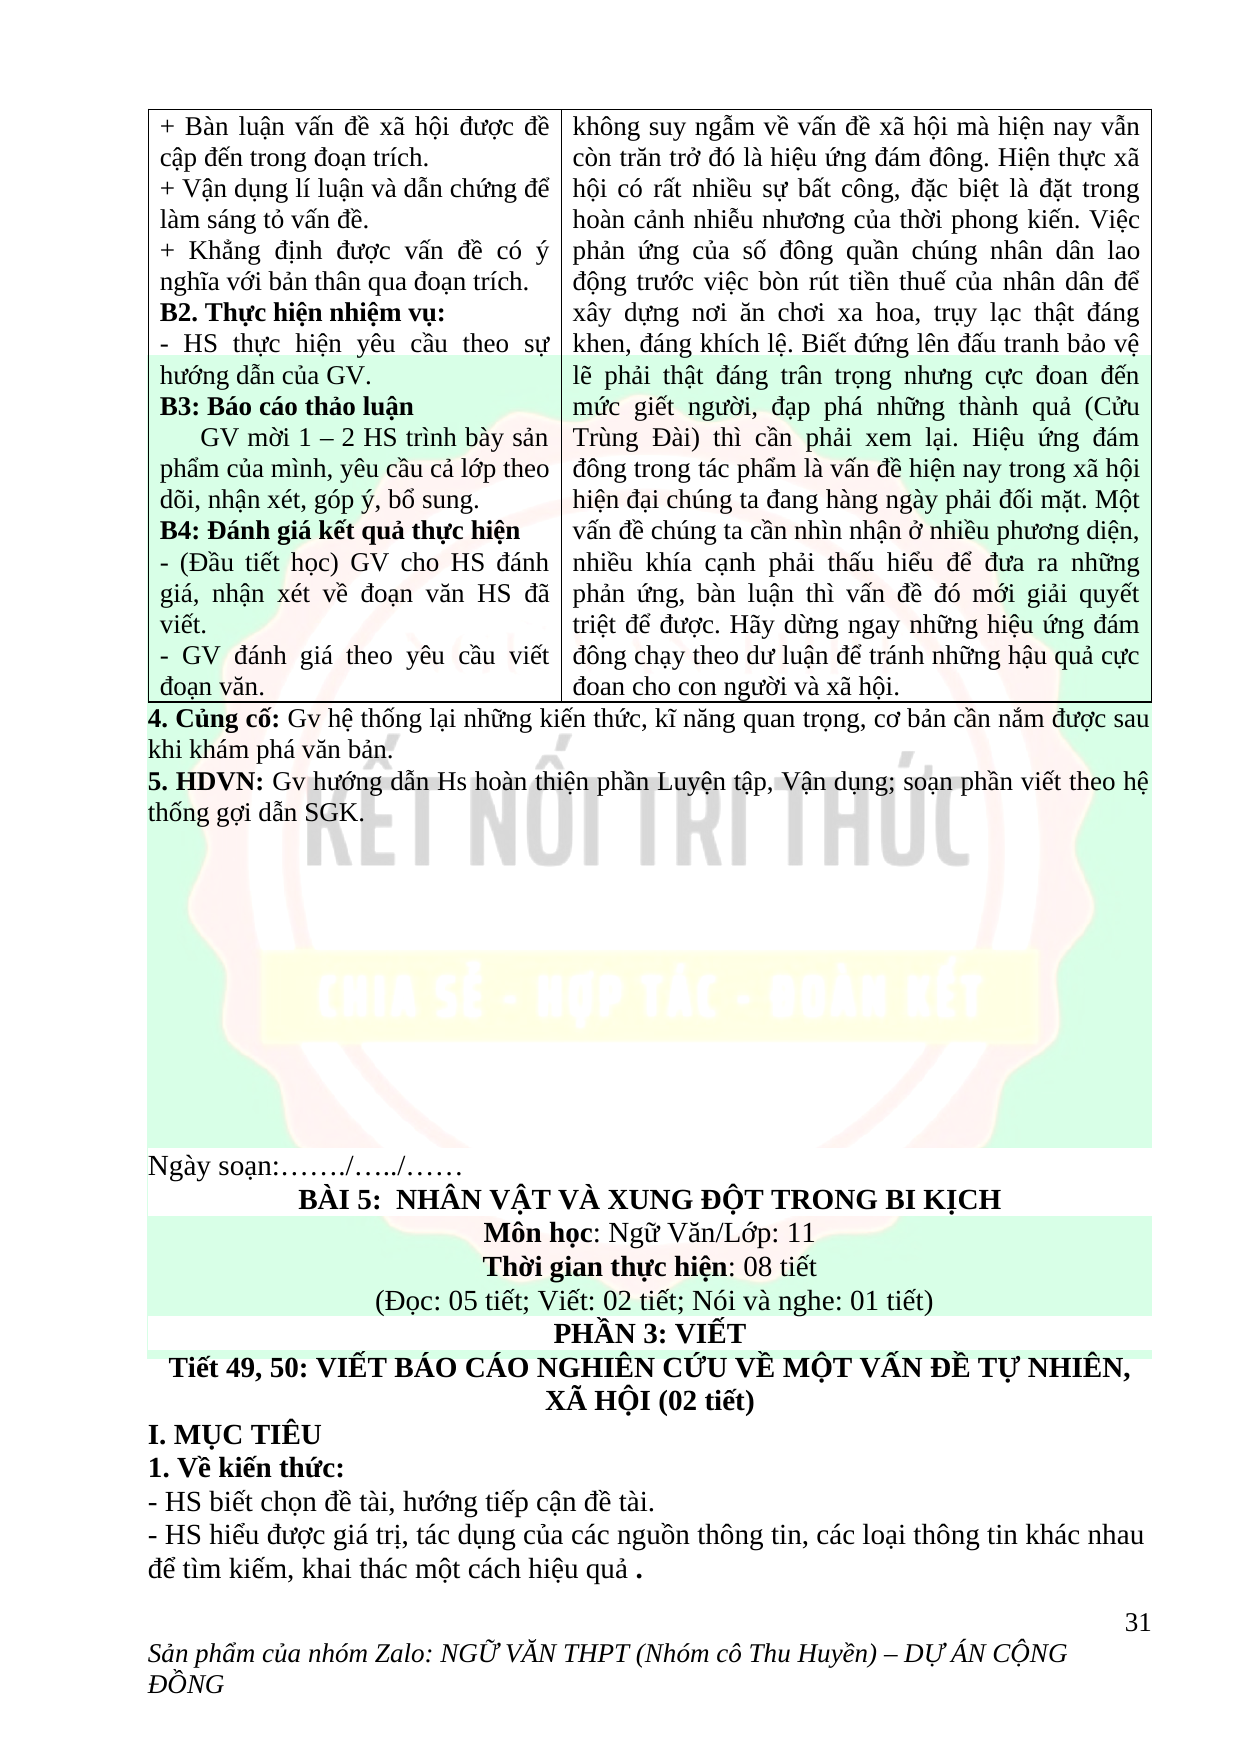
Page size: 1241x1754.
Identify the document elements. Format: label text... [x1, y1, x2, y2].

text - HS biết chọn đề tài, hướng tiếp cận đề tài. [148, 1484, 1152, 1517]
text I. MỤC TIÊU [148, 1417, 1152, 1450]
text Tiết 49, 50: VIẾT BÁO CÁO NGHIÊN CỨU VỀ MỘT VẤN ĐỀ TỰ NHIÊN, XÃ HỘI (02 tiết) [148, 1350, 1152, 1417]
text 5. HDVN: Gv hướng dẫn Hs hoàn thiện phần Luyện tập, Vận dụng; soạn phần viết theo hệ thống gợi dẫn SGK. [148, 765, 1152, 827]
text 1. Về kiến thức: [148, 1450, 1152, 1484]
text - HS hiểu được giá trị, tác dụng của các nguồn thông tin, các loại thông tin khác nhau để tìm kiếm, khai thác một cách hiệu quả . [148, 1517, 1152, 1584]
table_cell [149, 110, 561, 701]
text Thời gian thực hiện: 08 tiết [148, 1249, 1152, 1283]
text Ngày soạn:……./…../…… [148, 1148, 1152, 1182]
text Môn học: Ngữ Văn/Lớp: 11 [148, 1216, 1152, 1249]
text BÀI 5: NHÂN VẬT VÀ XUNG ĐỘT TRONG BI KỊCH [148, 1182, 1152, 1216]
text 4. Củng cố: Gv hệ thống lại những kiến thức, kĩ năng quan trọng, cơ bản cần nắm được sau khi khám phá văn bản. [148, 703, 1152, 765]
text PHẦN 3: VIẾT [148, 1316, 1152, 1350]
text (Đọc: 05 tiết; Viết: 02 tiết; Nói và nghe: 01 tiết) [148, 1283, 1152, 1316]
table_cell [562, 110, 1151, 701]
